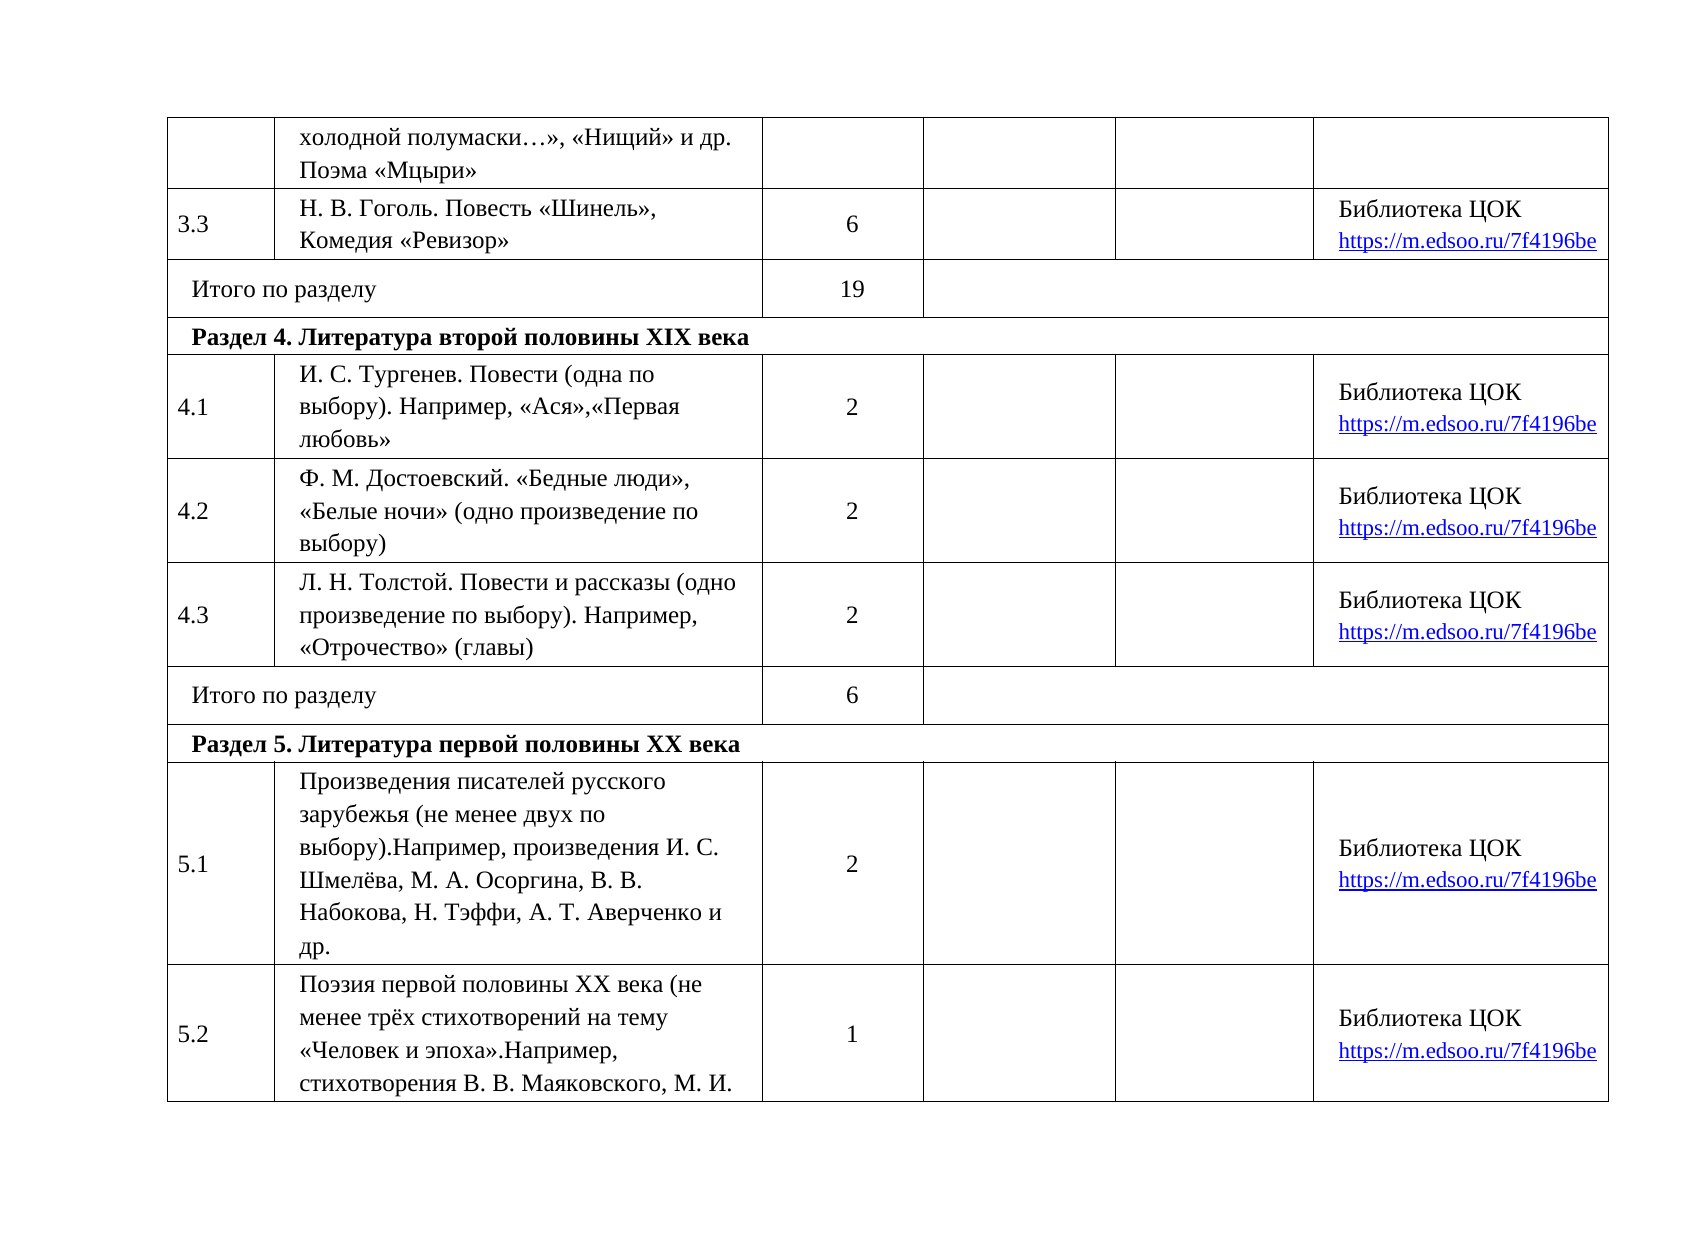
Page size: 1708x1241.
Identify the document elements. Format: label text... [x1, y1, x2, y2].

table_cell 2 [763, 763, 923, 964]
table_cell [924, 563, 1115, 666]
table_header [168, 118, 274, 188]
table_cell Библиотека ЦОК https://m.edsoo.ru/7f4196be [1314, 563, 1608, 666]
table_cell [1314, 965, 1608, 1101]
table_cell [1116, 563, 1313, 666]
table_cell [924, 965, 1115, 1101]
table_cell 2 [763, 563, 923, 666]
table_cell [924, 260, 1608, 317]
table_cell 5.2 [168, 965, 274, 1101]
table_cell Библиотека ЦОК https://m.edsoo.ru/7f4196be [1314, 763, 1608, 964]
table_header [1116, 118, 1313, 188]
table_cell Итого по разделу [168, 667, 762, 724]
table_cell И. С. Тургенев. Повести (одна по выбору). Например, «Ася»,«Первая любовь» [275, 355, 762, 458]
table_cell [1116, 189, 1313, 259]
table_cell 2 [763, 355, 923, 458]
table_cell 6 [763, 189, 923, 259]
table_cell 6 [763, 667, 923, 724]
table_cell Л. Н. Толстой. Повести и рассказы (одно произведение по выбору). Например, «Отрочество» (главы) [275, 563, 762, 666]
table_cell Ф. М. Достоевский. «Бедные люди», «Белые ночи» (одно произведение по выбору) [275, 459, 762, 562]
table_cell Произведения писателей русского зарубежья (не менее двух по выбору).Например, произведения И. С. Шмелёва, М. А. Осоргина, В. В. Набокова, Н. Тэффи, А. Т. Аверченко и др. [275, 763, 762, 964]
table_cell 4.2 [168, 459, 274, 562]
table_cell [1116, 459, 1313, 562]
table_cell Поэзия первой половины ХХ века (не менее трёх стихотворений на тему «Человек и эпоха».Например, стихотворения В. В. Маяковского, М. И. [275, 965, 762, 1101]
table_cell 1 [763, 965, 923, 1101]
table_cell 5.1 [168, 763, 274, 964]
table_cell 3.3 [168, 189, 274, 259]
table_cell Библиотека ЦОК https://m.edsoo.ru/7f4196be [1314, 355, 1608, 458]
table_cell [924, 667, 1608, 724]
table_cell [924, 459, 1115, 562]
table_cell [924, 355, 1115, 458]
table_cell Библиотека ЦОК https://m.edsoo.ru/7f4196be [1314, 459, 1608, 562]
table_cell 2 [763, 459, 923, 562]
table_cell Н. В. Гоголь. Повесть «Шинель», Комедия «Ревизор» [275, 189, 762, 259]
table_header [763, 118, 923, 188]
table_cell [1116, 355, 1313, 458]
table_cell [1116, 965, 1313, 1101]
table_cell Раздел 5. Литература первой половины XX века [168, 725, 1608, 761]
table_cell [1116, 763, 1313, 964]
table_cell 4.3 [168, 563, 274, 666]
table_cell [924, 189, 1115, 259]
table_cell Итого по разделу [168, 260, 762, 317]
table_cell 19 [763, 260, 923, 317]
table_cell [924, 763, 1115, 964]
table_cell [1314, 189, 1608, 259]
table_cell Раздел 4. Литература второй половины XIX века [168, 318, 1608, 354]
table_header [1314, 118, 1608, 188]
table_header холодной полумаски…», «Нищий» и др. Поэма «Мцыри» [275, 118, 762, 188]
table_cell 4.1 [168, 355, 274, 458]
table_header [924, 118, 1115, 188]
